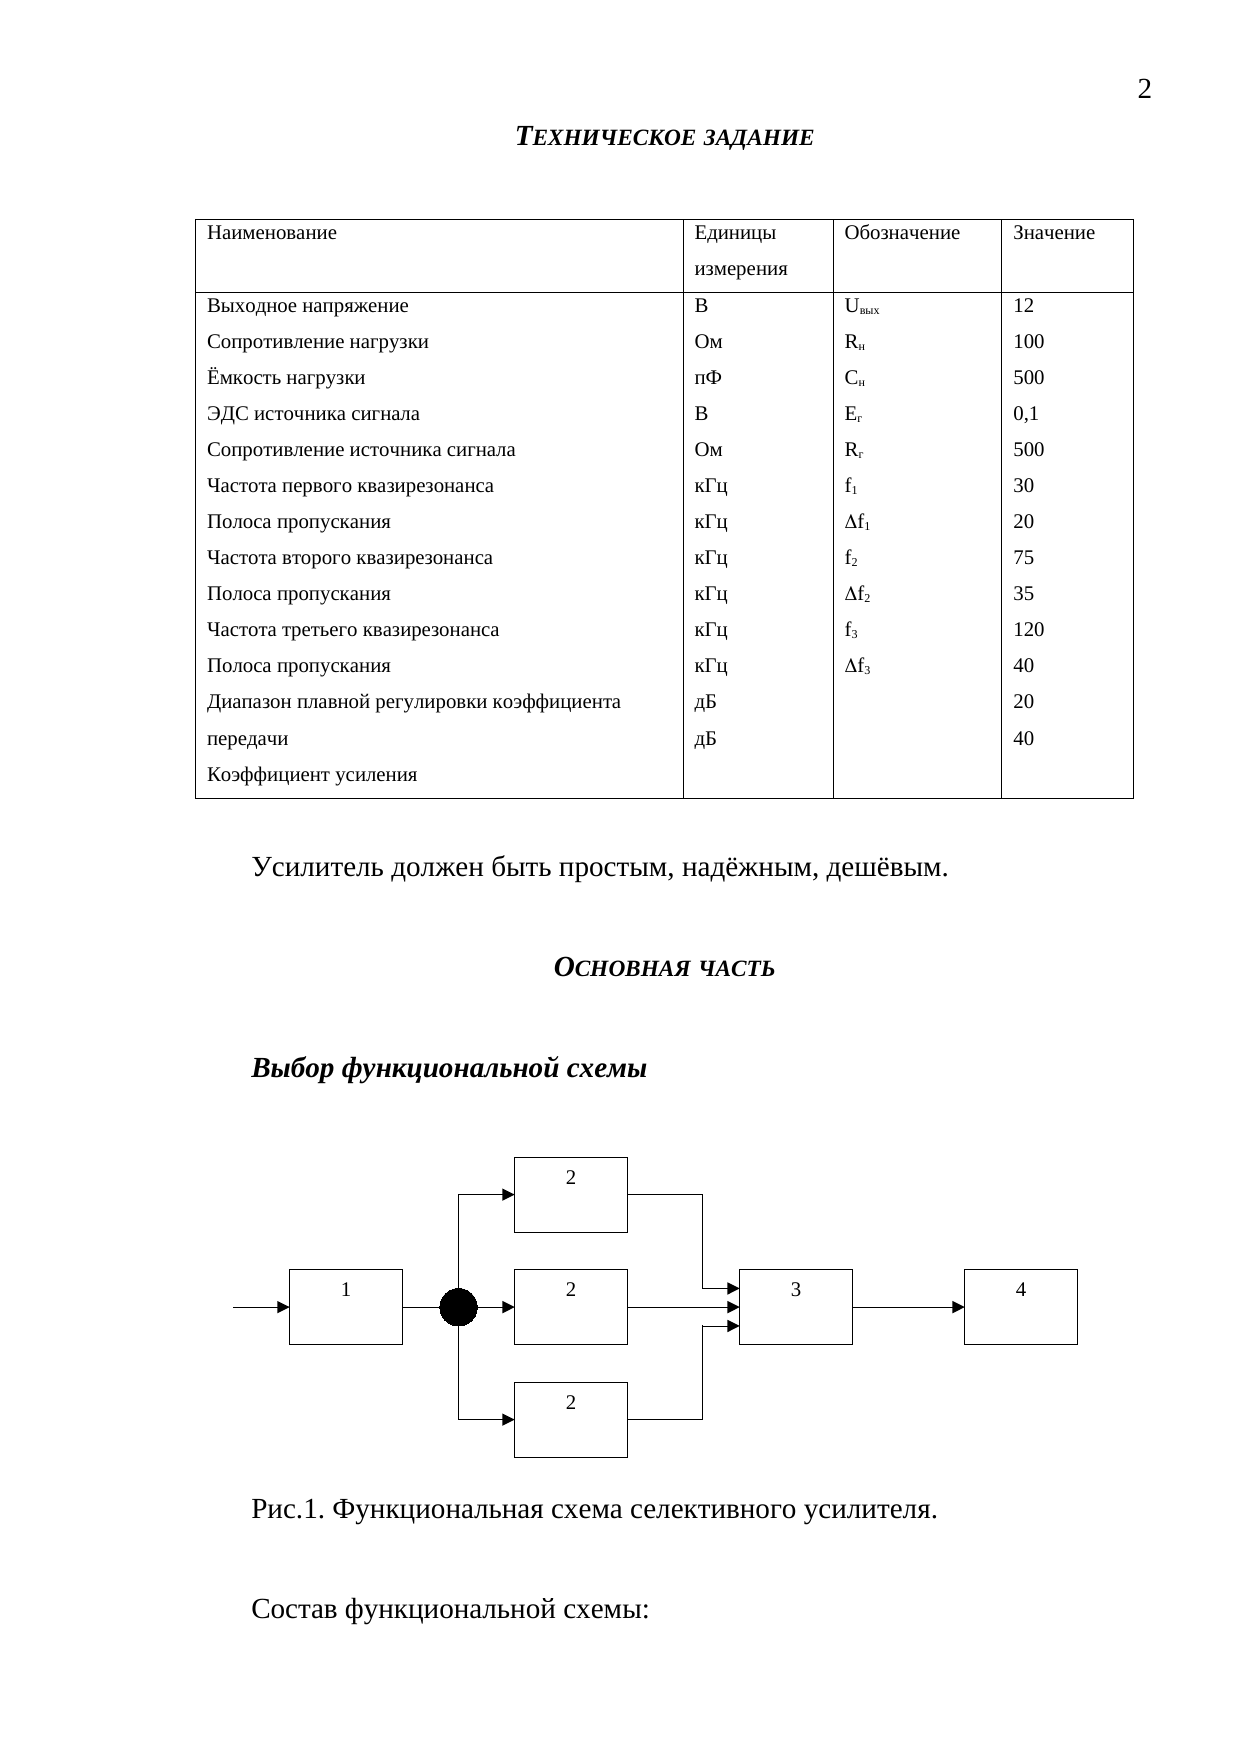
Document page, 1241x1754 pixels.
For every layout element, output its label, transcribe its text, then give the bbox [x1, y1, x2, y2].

table_header Наименование [196, 220, 683, 292]
table_cell Uвых Rн Cн Eг Rг f1 f1 f2 f2 f3 f3 [834, 293, 1001, 797]
table_cell 12 100 500 0,1 500 30 20 75 35 120 40 20 40 [1002, 293, 1133, 797]
table_header Обозначение [834, 220, 1001, 292]
table_header Значение [1002, 220, 1133, 292]
text Усилитель должен быть простым, надёжным, дешёвым. [177, 849, 1152, 882]
subtitle Основная часть [177, 949, 1152, 983]
text Выбор функциональной схемы [177, 1050, 1152, 1084]
table_cell Выходное напряжение Сопротивление нагрузки Ёмкость нагрузки ЭДС источника сигнала Сопротивление источника сигнала Частота первого квазирезонанса Полоса пропускания Частота второго квазирезонанса Полоса пропускания Частота третьего квазирезонанса Полоса пропускания Диапазон плавной регулировки коэффициента передачи Коэффициент усиления [196, 293, 683, 797]
table_cell В Ом пФ В Ом кГц кГц кГц кГц кГц кГц дБ дБ [684, 293, 833, 797]
subtitle Техническое задание [177, 118, 1152, 152]
table_header Единицы измерения [684, 220, 833, 292]
text Рис.1. Функциональная схема селективного усилителя. [177, 1151, 1152, 1524]
text Состав функциональной схемы: [177, 1591, 1152, 1625]
